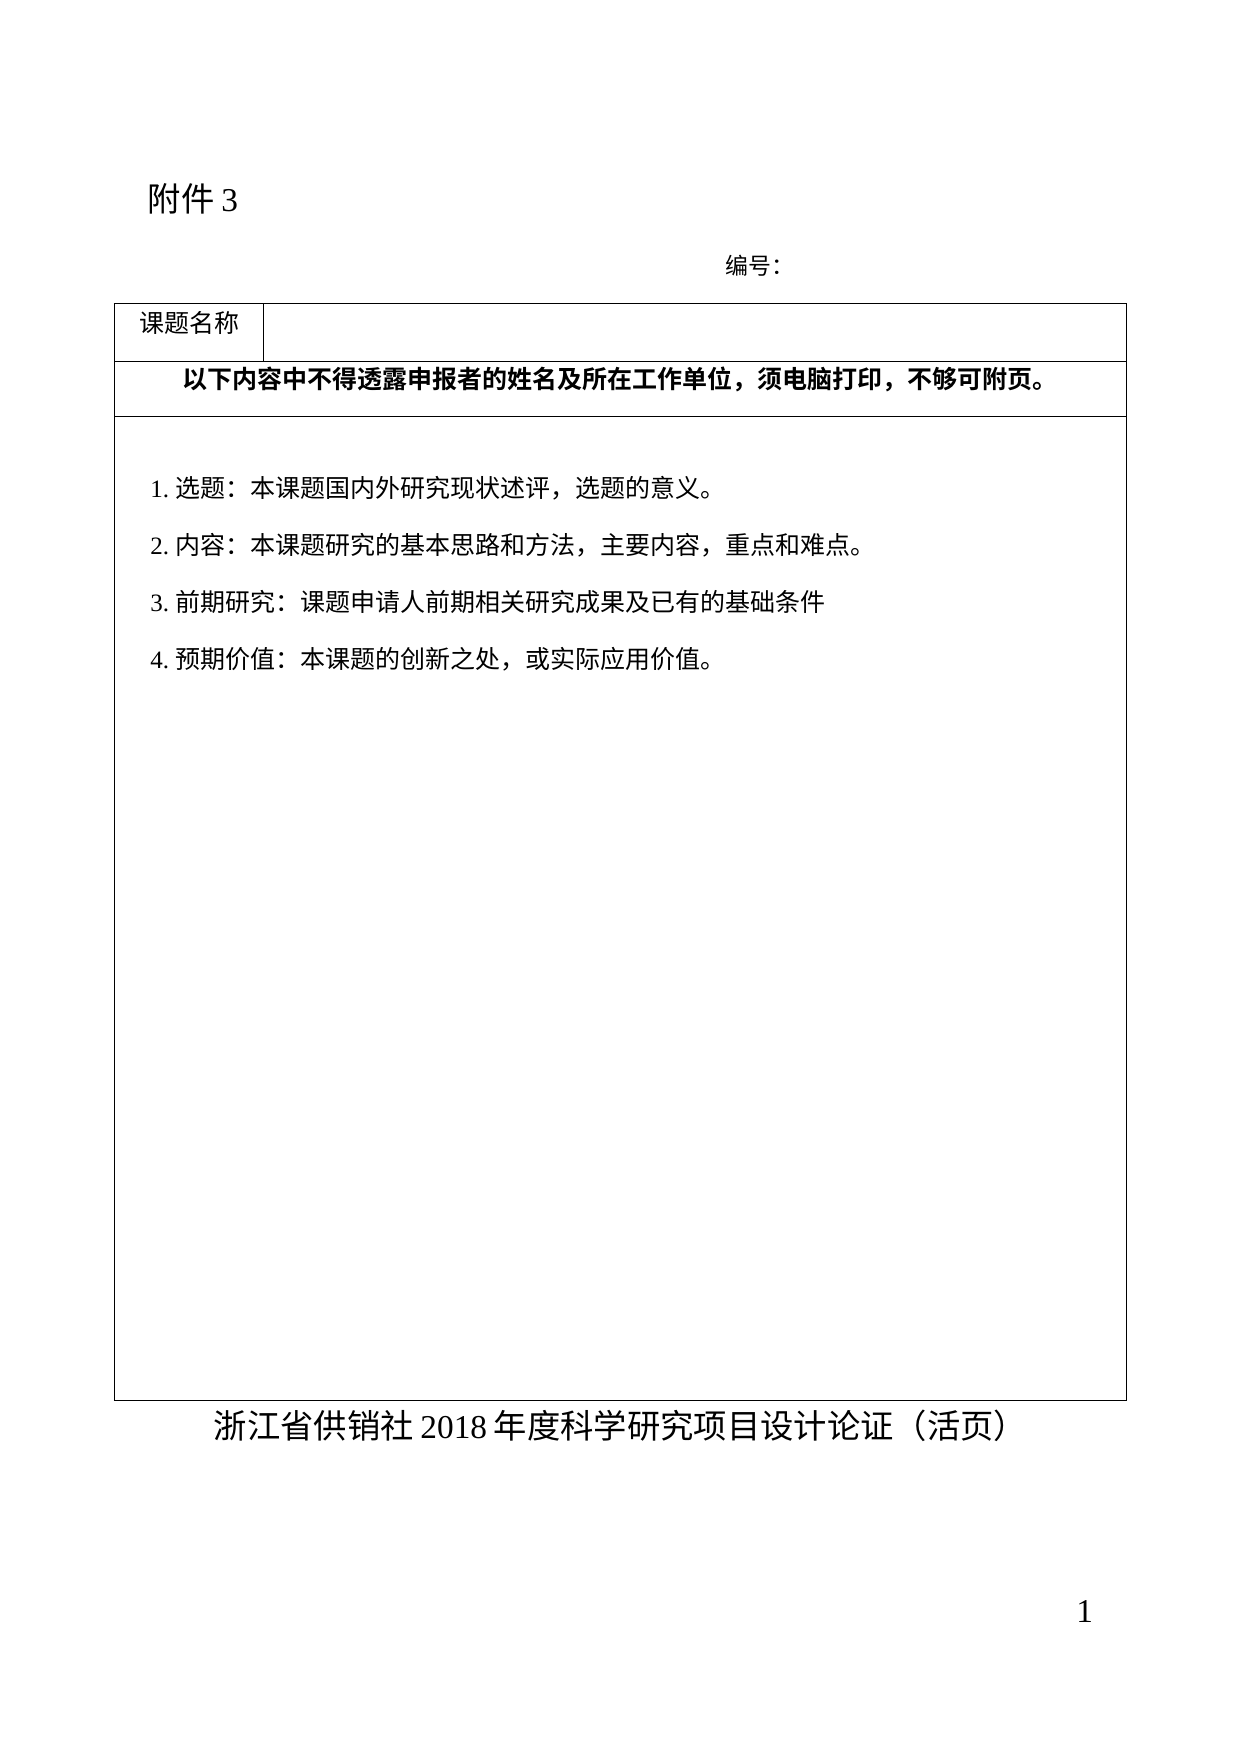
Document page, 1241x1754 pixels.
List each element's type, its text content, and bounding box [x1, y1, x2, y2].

table_cell 以下内容中不得透露申报者的姓名及所在工作单位，须电脑打印，不够可附页。 [115, 362, 1126, 416]
text 附件3 [148, 178, 1092, 220]
table_header [264, 304, 1126, 361]
table_header 课题名称 [115, 304, 263, 361]
text 编号： [148, 241, 1092, 282]
text 浙江省供销社2018年度科学研究项目设计论证（活页） [148, 1401, 1092, 1448]
table_cell 1. 选题：本课题国内外研究现状述评，选题的意义。 2. 内容：本课题研究的基本思路和方法，主要内容，重点和难点。 3. 前期研究：课题申请人前期相关研究成果及已有的基础条件 4. 预期价值：本课题的创新之处，或实际应用价值。 [115, 417, 1126, 1399]
